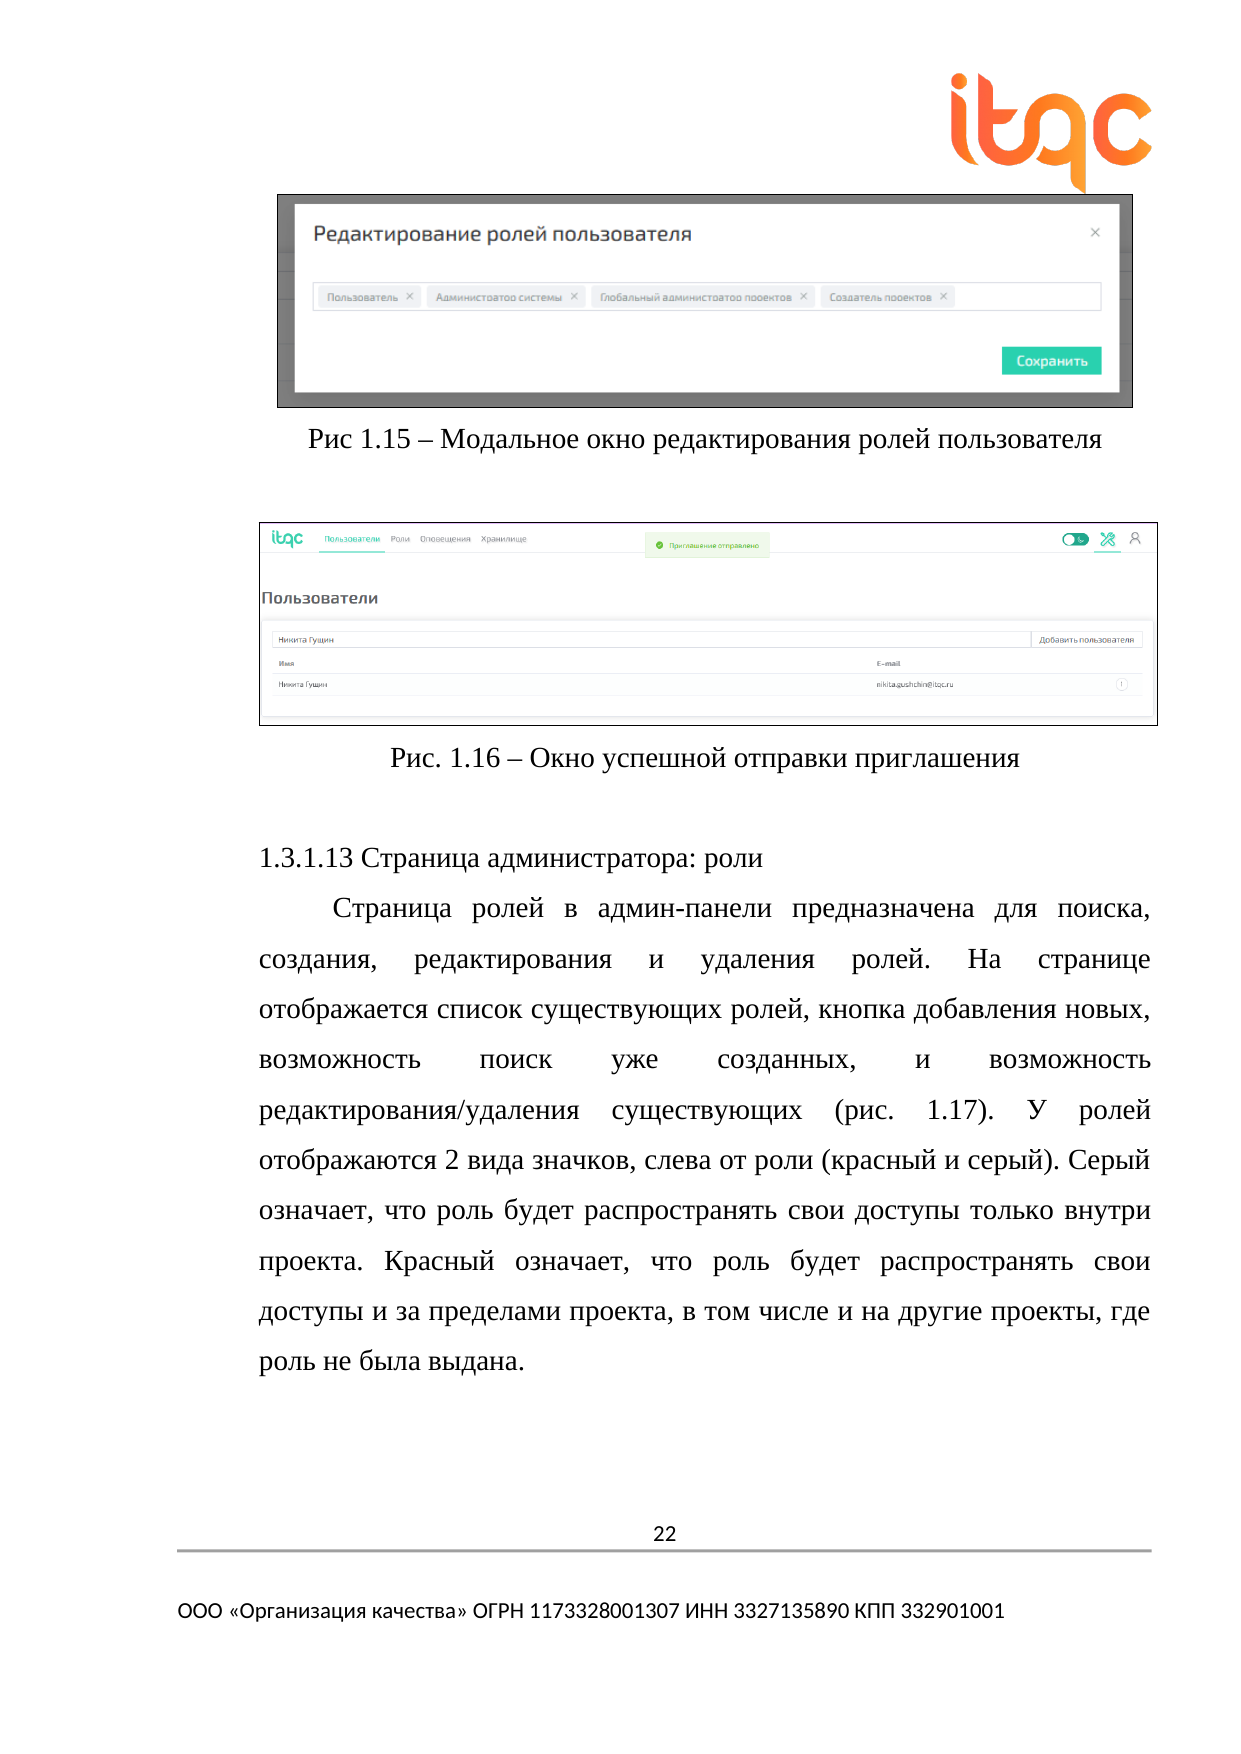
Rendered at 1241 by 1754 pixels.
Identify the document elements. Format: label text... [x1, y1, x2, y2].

picture [951, 73, 1152, 194]
list Рис. 1.16 – Окно успешной отправки приглашения [258, 740, 1152, 773]
picture [260, 523, 1157, 725]
list Страница ролей в админ-панели предназначена для поиска, создания, редактирования и удаления ролей. На странице отображается список существующих ролей, кнопка добавления новых, возможность поиск уже созданных, и возможность редактирования/удаления существующих (рис. 1.17). У ролей отображаются 2 вида значков, слева от роли (красный и серый). Серый означает, что роль будет распространять свои доступы только внутри проекта. Красный означает, что роль будет распространять свои доступы и за пределами проекта, в том числе и на другие проекты, где роль не была выдана. [259, 891, 1152, 1377]
picture [278, 195, 1132, 407]
list Рис 1.15 – Модальное окно редактирования ролей пользователя [258, 422, 1152, 455]
list 1.3.1.13 Страница администратора: роли [258, 840, 1152, 874]
